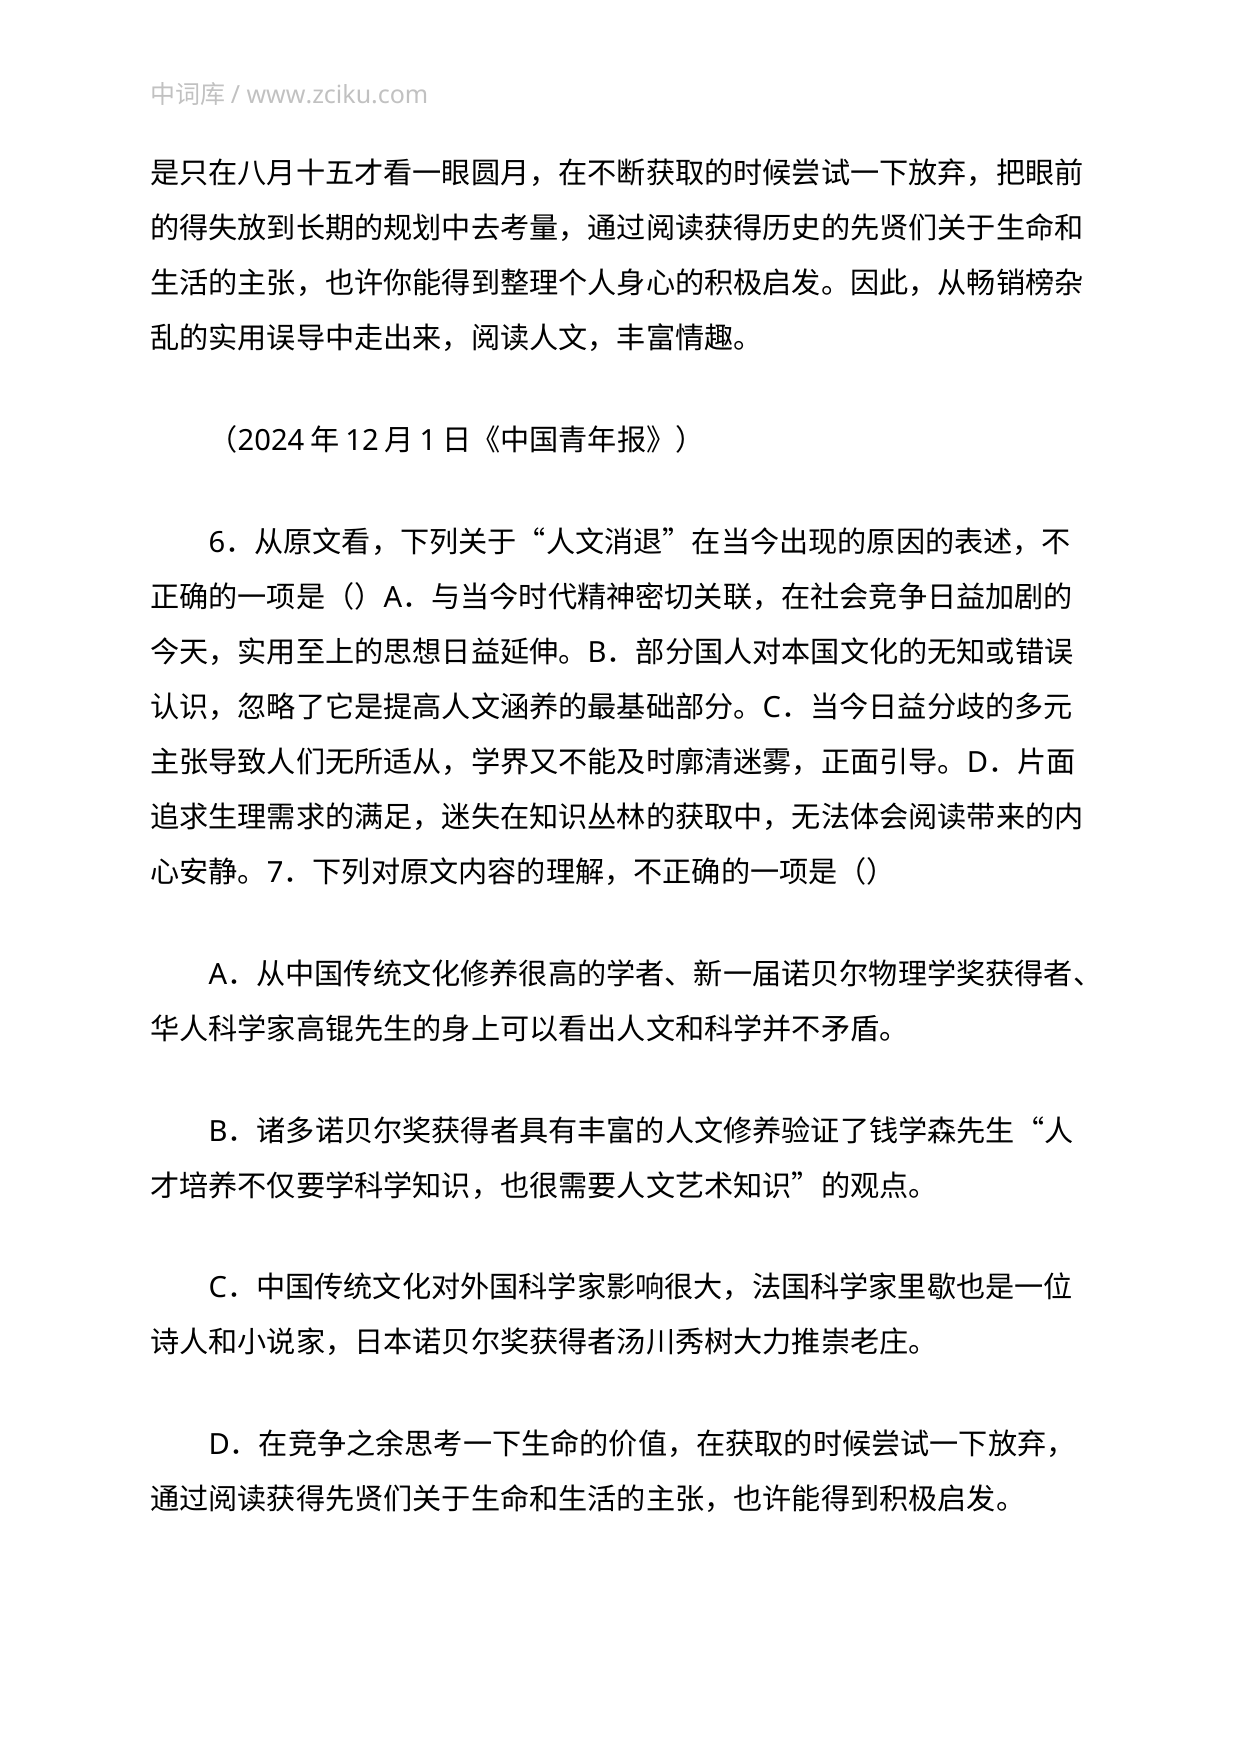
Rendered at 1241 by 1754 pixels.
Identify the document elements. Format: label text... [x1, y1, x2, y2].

text D．在竞争之余思考一下生命的价值，在获取的时候尝试一下放弃，通过阅读获得先贤们关于生命和生活的主张，也许能得到积极启发。 [150, 1421, 1090, 1518]
text A．从中国传统文化修养很高的学者、新一届诺贝尔物理学奖获得者、华人科学家高锟先生的身上可以看出人文和科学并不矛盾。 [150, 950, 1090, 1048]
text （2024年12月1日《中国青年报》） [150, 416, 1090, 459]
text C．中国传统文化对外国科学家影响很大，法国科学家里歇也是一位诗人和小说家，日本诺贝尔奖获得者汤川秀树大力推崇老庄。 [150, 1264, 1090, 1361]
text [150, 150, 1090, 357]
text B．诸多诺贝尔奖获得者具有丰富的人文修养验证了钱学森先生“人才培养不仅要学科学知识，也很需要人文艺术知识”的观点。 [150, 1107, 1090, 1204]
text 6．从原文看，下列关于“人文消退”在当今出现的原因的表述，不正确的一项是（）A．与当今时代精神密切关联，在社会竞争日益加剧的今天，实用至上的思想日益延伸。B．部分国人对本国文化的无知或错误认识，忽略了它是提高人文涵养的最基础部分。C．当今日益分歧的多元主张导致人们无所适从，学界又不能及时廓清迷雾，正面引导。D．片面追求生理需求的满足，迷失在知识丛林的获取中，无法体会阅读带来的内心安静。7．下列对原文内容的理解，不正确的一项是（） [150, 518, 1090, 891]
